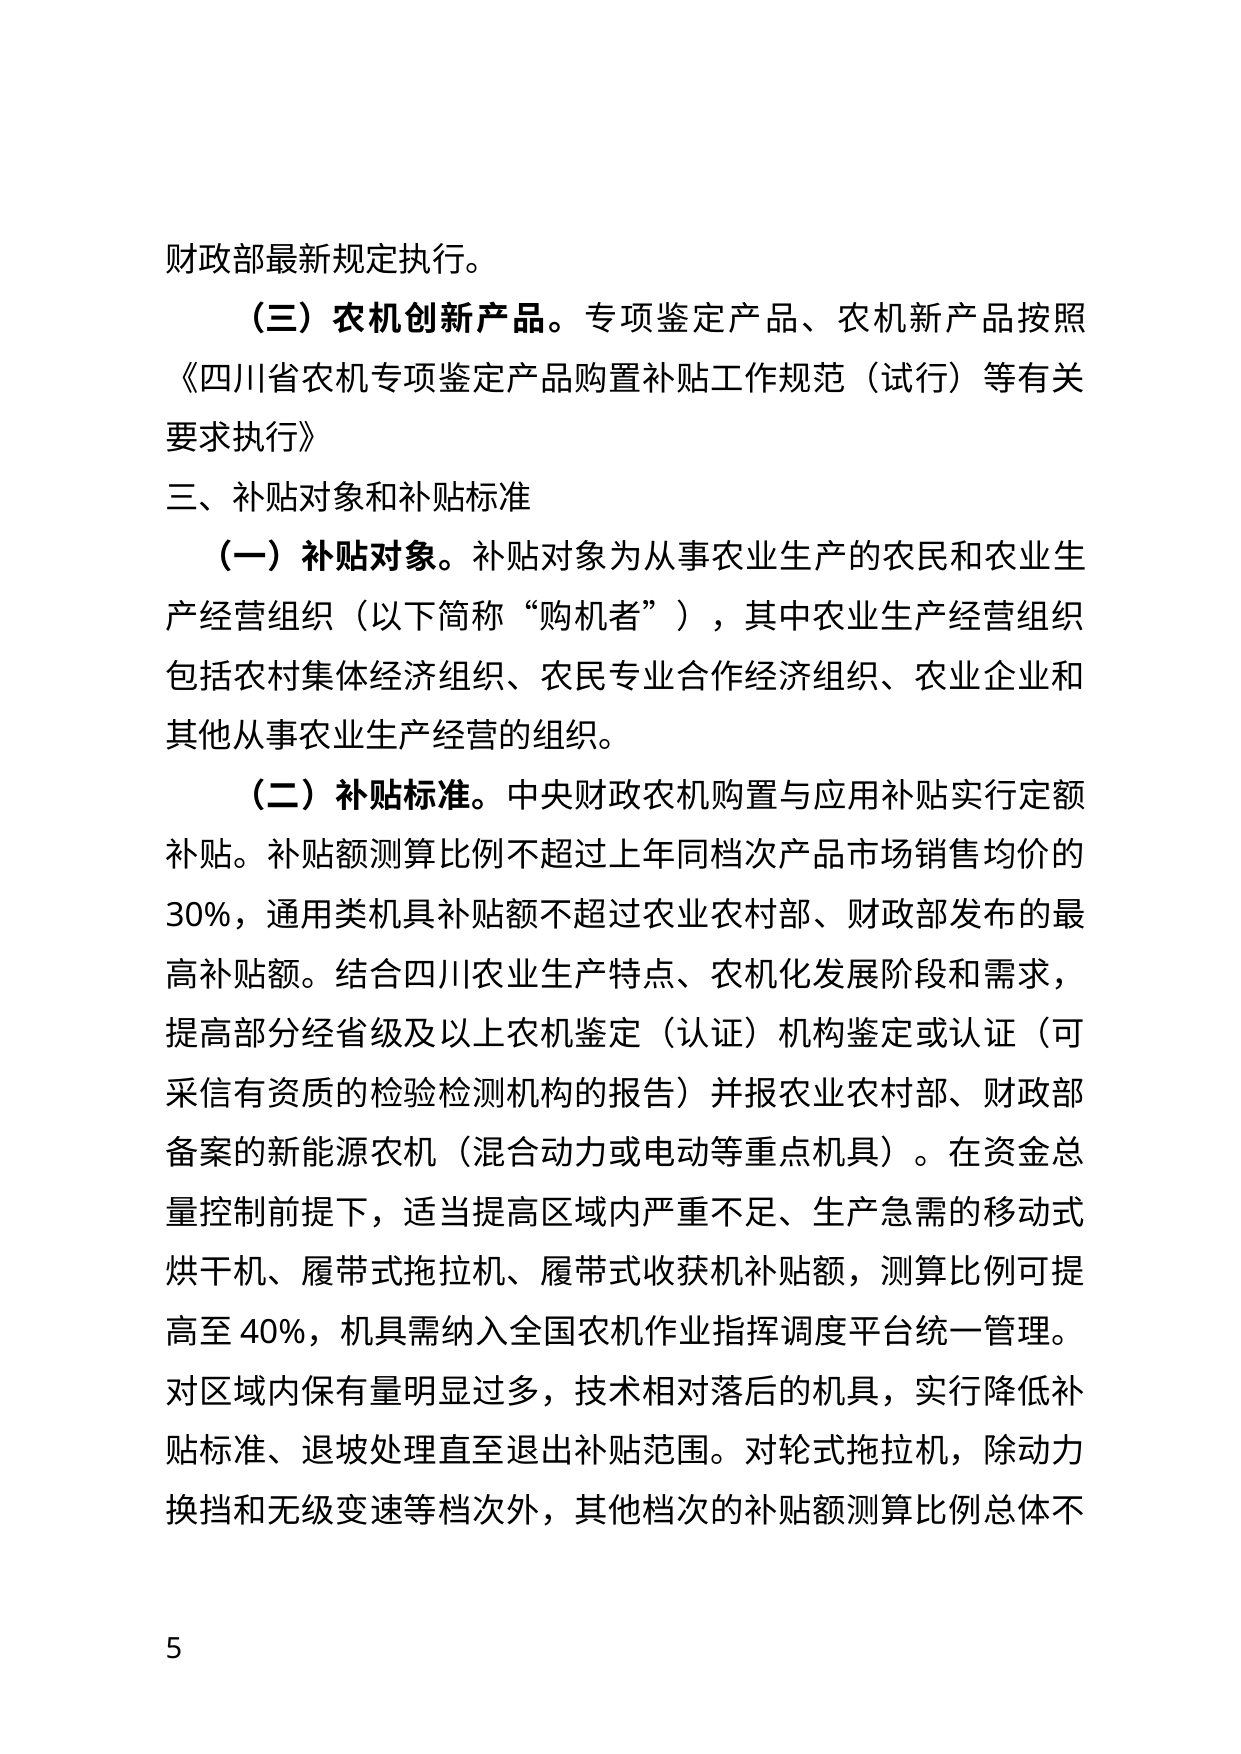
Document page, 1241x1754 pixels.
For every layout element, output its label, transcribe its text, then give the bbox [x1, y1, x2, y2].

list 农机创新产品。专项鉴定产品、农机新产品按照《四川省农机专项鉴定产品购置补贴工作规范（试行）等有关要求执行》 [165, 283, 1087, 462]
list （一）补贴对象。补贴对象为从事农业生产的农民和农业生产经营组织（以下简称“购机者”），其中农业生产经营组织包括农村集体经济组织、农民专业合作经济组织、农业企业和其他从事农业生产经营的组织。 [165, 521, 1087, 760]
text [165, 223, 1087, 283]
list 三、补贴对象和补贴标准 [165, 462, 1087, 521]
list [165, 760, 1087, 1534]
